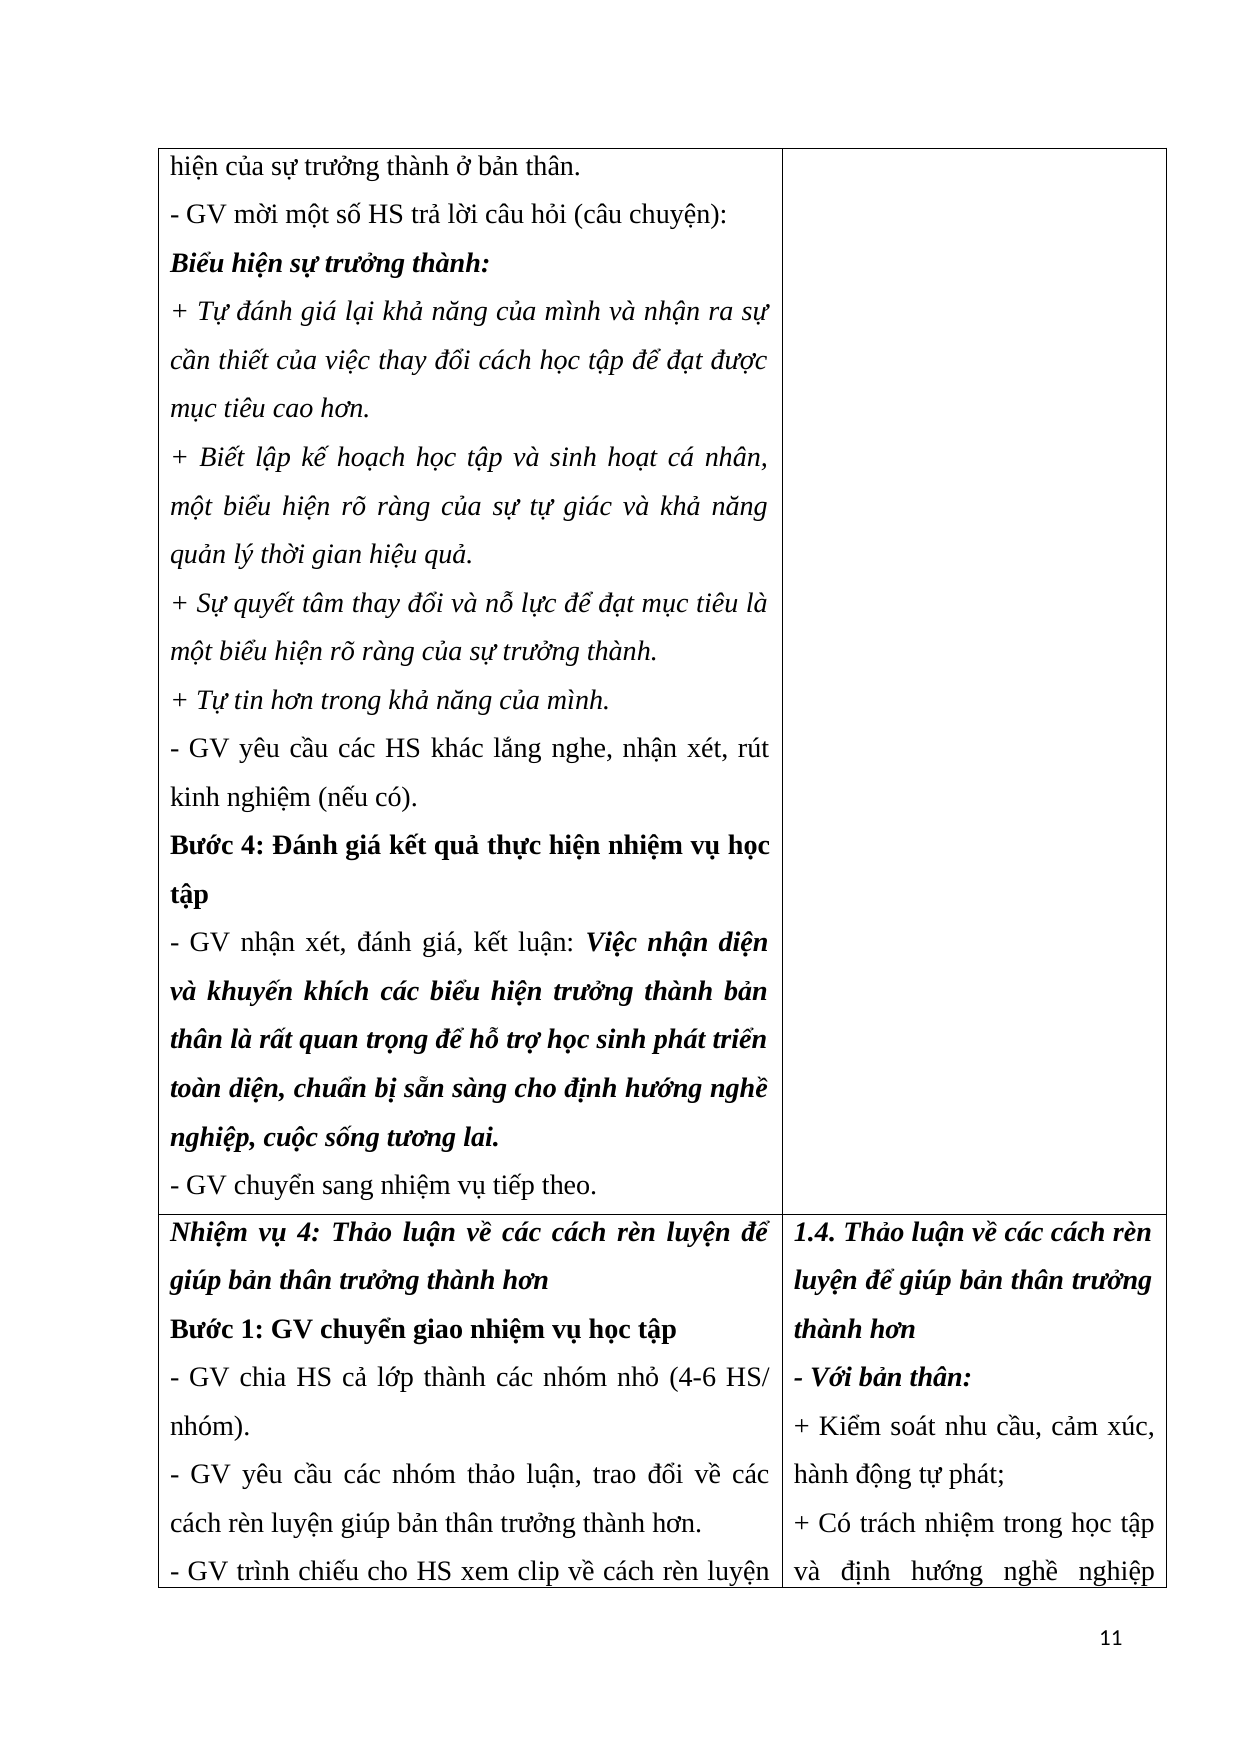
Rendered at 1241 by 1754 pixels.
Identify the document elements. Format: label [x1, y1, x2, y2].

table_cell [783, 1215, 1166, 1587]
table_cell [159, 1215, 782, 1587]
table_cell [783, 149, 1166, 1214]
table_cell [159, 149, 782, 1214]
